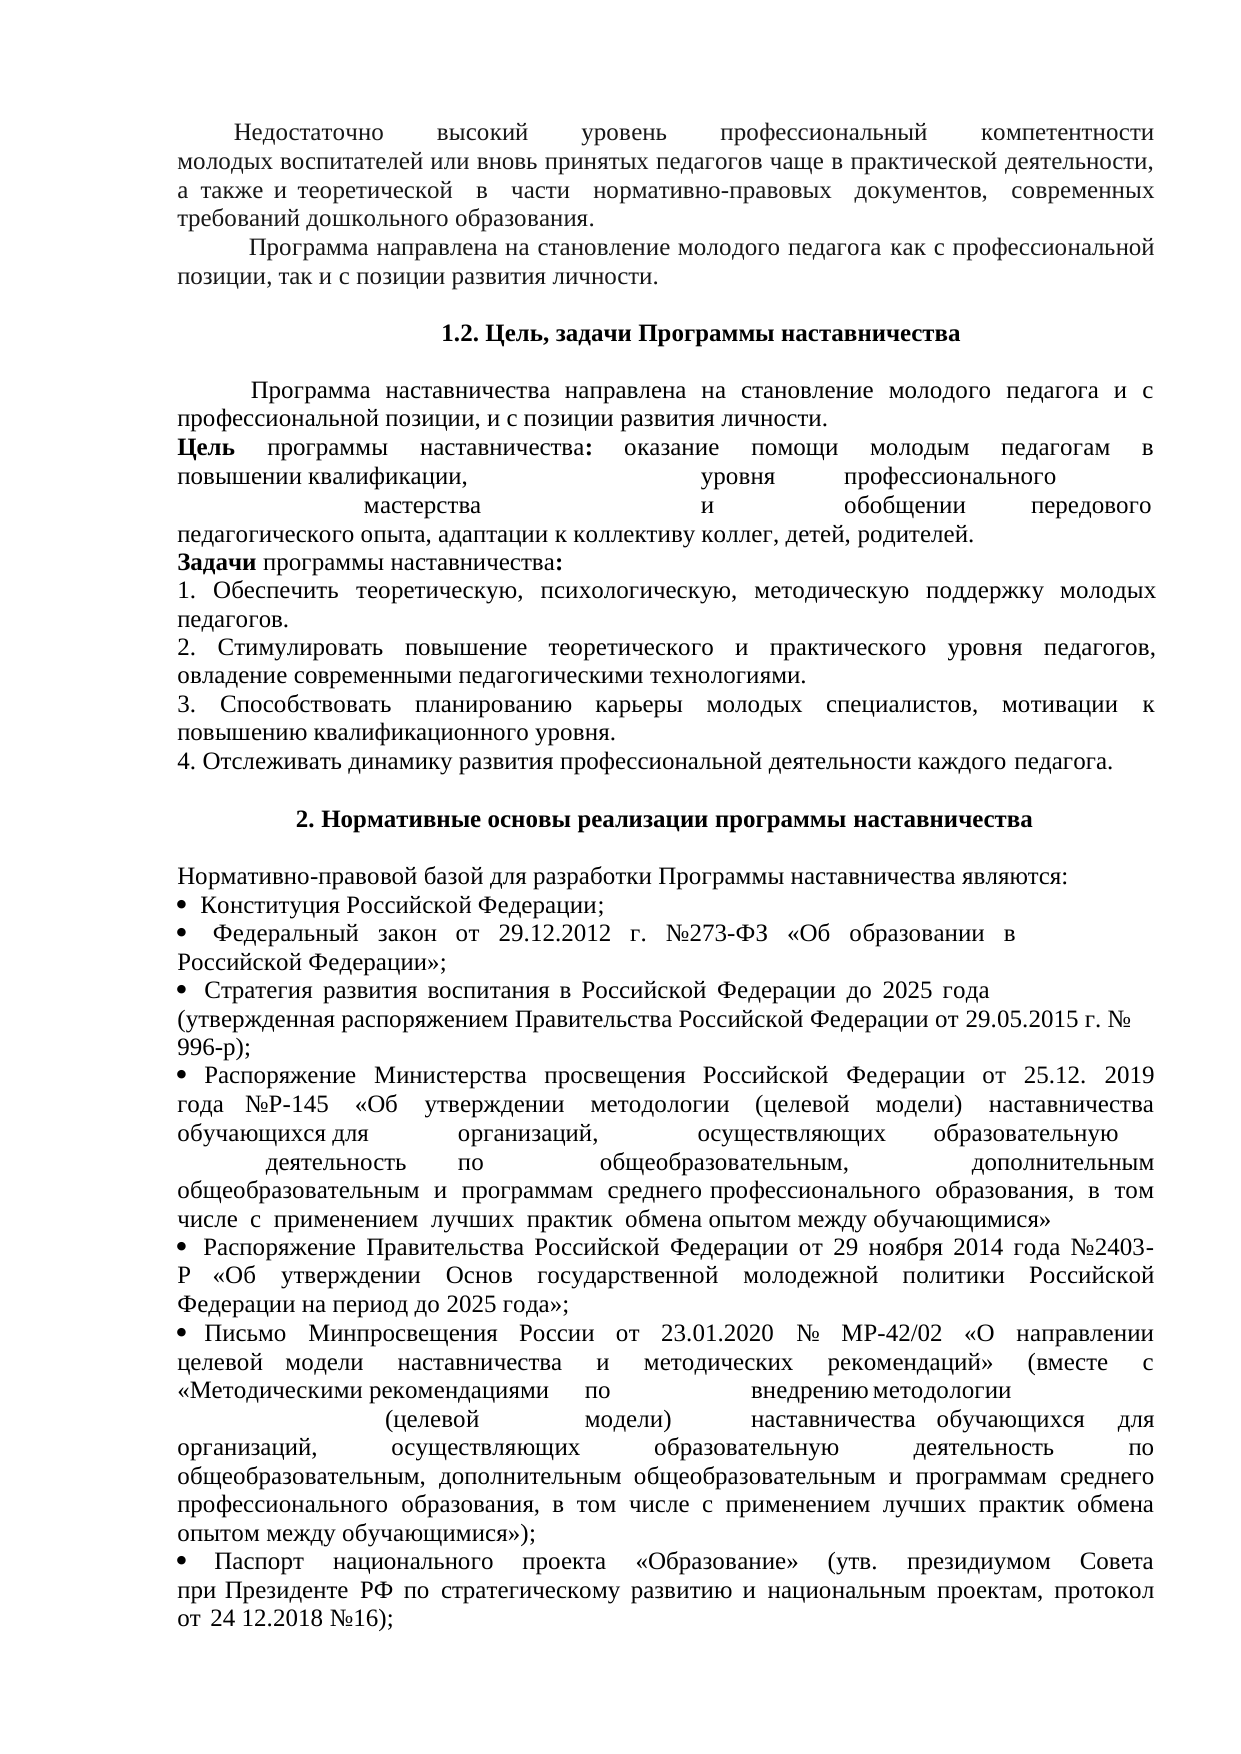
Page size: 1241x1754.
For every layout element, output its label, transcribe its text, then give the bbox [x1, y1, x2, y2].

text Нормативно-правовой базой для разработки Программы наставничества являются: Конституция Российской Федерации; [177, 862, 1072, 918]
text Паспорт национального проекта «Образование» (утв. президиумом Совета при Президенте РФ по стратегическому развитию и национальным проектам, протокол от 24 12.2018 №16); [177, 1547, 1154, 1632]
text 1. Обеспечить теоретическую, психологическую, методическую поддержку молодых педагогов. [177, 576, 1158, 632]
text 3. Способствовать планированию карьеры молодых специалистов, мотивации к повышению квалификационного уровня. [177, 690, 1158, 746]
text 2. Стимулировать повышение теоретического и практического уровня педагогов, овладение современными педагогическими технологиями. [177, 633, 1157, 689]
text Распоряжение Министерства просвещения Российской Федерации от 25.12. 2019 года №Р-145 «Об утверждении методологии (целевой модели) наставничества обучающихся для организаций, осуществляющих образовательную деятельность по общеобразовательным, дополнительным общеобразовательным и программам среднего профессионального образования, в том числе с применением лучших практик обмена опытом между обучающимися» [177, 1061, 1154, 1232]
text 1.2. Цель, задачи Программы наставничества [441, 318, 1154, 347]
text Недостаточно высокий уровень профессиональный компетентности молодых воспитателей или вновь принятых педагогов чаще в практической деятельности, а также и теоретической в части нормативно-правовых документов, современных требований дошкольного образования. [177, 117, 1154, 232]
text Федеральный закон от 29.12.2012 г. №273-ФЗ «Об образовании в Российской Федерации»; [177, 918, 1158, 976]
text Цель программы наставничества: оказание помощи молодым педагогам в повышении квалификации, уровня профессионального мастерства и обобщении передового педагогического опыта, адаптации к коллективу коллег, детей, родителей. [177, 432, 1154, 547]
text Программа наставничества направлена на становление молодого педагога и с профессиональной позиции, и с позиции развития личности. [177, 376, 1157, 432]
text 4. Отслеживать динамику развития профессиональной деятельности каждого педагога. [177, 746, 1154, 775]
text 2. Нормативные основы реализации программы наставничества [296, 804, 1154, 833]
text Стратегия развития воспитания в Российской Федерации до 2025 года (утвержденная распоряжением Правительства Российской Федерации от 29.05.2015 г. № 996-р); [177, 976, 1157, 1061]
text Распоряжение Правительства Российской Федерации от 29 ноября 2014 года №2403-Р «Об утверждении Основ государственной молодежной политики Российской Федерации на период до 2025 года»; [177, 1233, 1154, 1318]
text Программа направлена на становление молодого педагога как с профессиональной позиции, так и с позиции развития личности. [177, 232, 1158, 290]
text Задачи программы наставничества: [177, 547, 1154, 576]
text Письмо Минпросвещения России от 23.01.2020 № МР-42/02 «О направлении целевой модели наставничества и методических рекомендаций» (вместе с «Методическими рекомендациями по внедрению методологии (целевой модели) наставничества обучающихся для организаций, осуществляющих образовательную деятельность по общеобразовательным, дополнительным общеобразовательным и программам среднего профессионального образования, в том числе с применением лучших практик обмена опытом между обучающимися»); [177, 1318, 1154, 1547]
